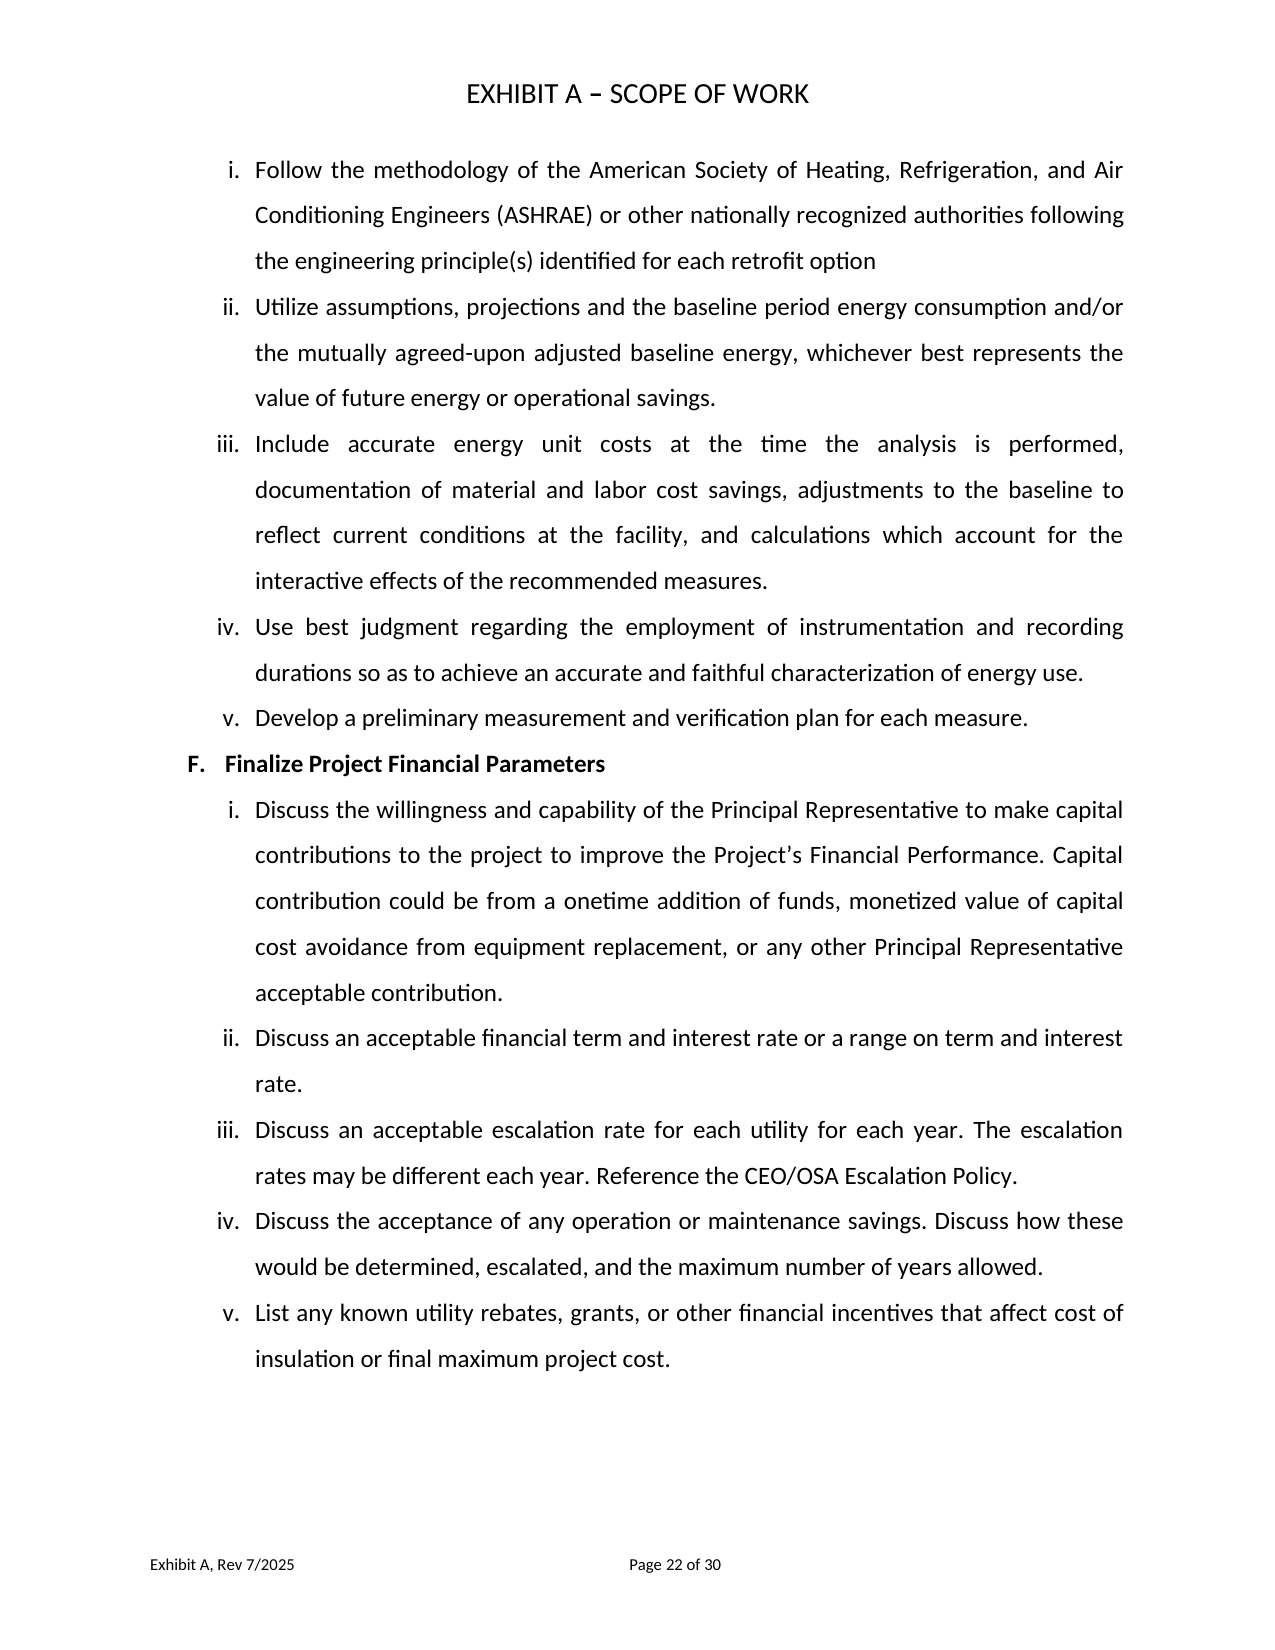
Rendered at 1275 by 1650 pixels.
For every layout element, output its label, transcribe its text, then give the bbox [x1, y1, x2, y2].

list Utilize assumptions, projections and the baseline period energy consumption and/or the mutually agreed-upon adjusted baseline energy, whichever best represents the value of future energy or operational savings. [240, 291, 1125, 413]
list Use best judgment regarding the employment of instrumentation and recording durations so as to achieve an accurate and faithful characterization of energy use. [240, 611, 1125, 687]
list Discuss the willingness and capability of the Principal Representative to make capital contributions to the project to improve the Project’s Financial Performance. Capital contribution could be from a onetime addition of funds, monetized value of capital cost avoidance from equipment replacement, or any other Principal Representative acceptable contribution. [240, 794, 1125, 1007]
list Develop a preliminary measurement and verification plan for each measure. [240, 702, 1125, 733]
list Discuss an acceptable financial term and interest rate or a range on term and interest rate. [240, 1023, 1125, 1099]
list Include accurate energy unit costs at the time the analysis is performed, documentation of material and labor cost savings, adjustments to the baseline to reflect current conditions at the facility, and calculations which account for the interactive effects of the recommended measures. [240, 428, 1125, 596]
list Follow the methodology of the American Society of Heating, Refrigeration, and Air Conditioning Engineers (ASHRAE) or other nationally recognized authorities following the engineering principle(s) identified for each retrofit option [240, 154, 1125, 276]
list Discuss the acceptance of any operation or maintenance savings. Discuss how these would be determined, escalated, and the maximum number of years allowed. [240, 1206, 1125, 1282]
list List any known utility rebates, grants, or other financial incentives that affect cost of insulation or final maximum project cost. [240, 1297, 1125, 1373]
list Discuss an acceptable escalation rate for each utility for each year. The escalation rates may be different each year. Reference the CEO/OSA Escalation Policy. [240, 1114, 1125, 1190]
list Finalize Project Financial Parameters [187, 748, 1125, 779]
